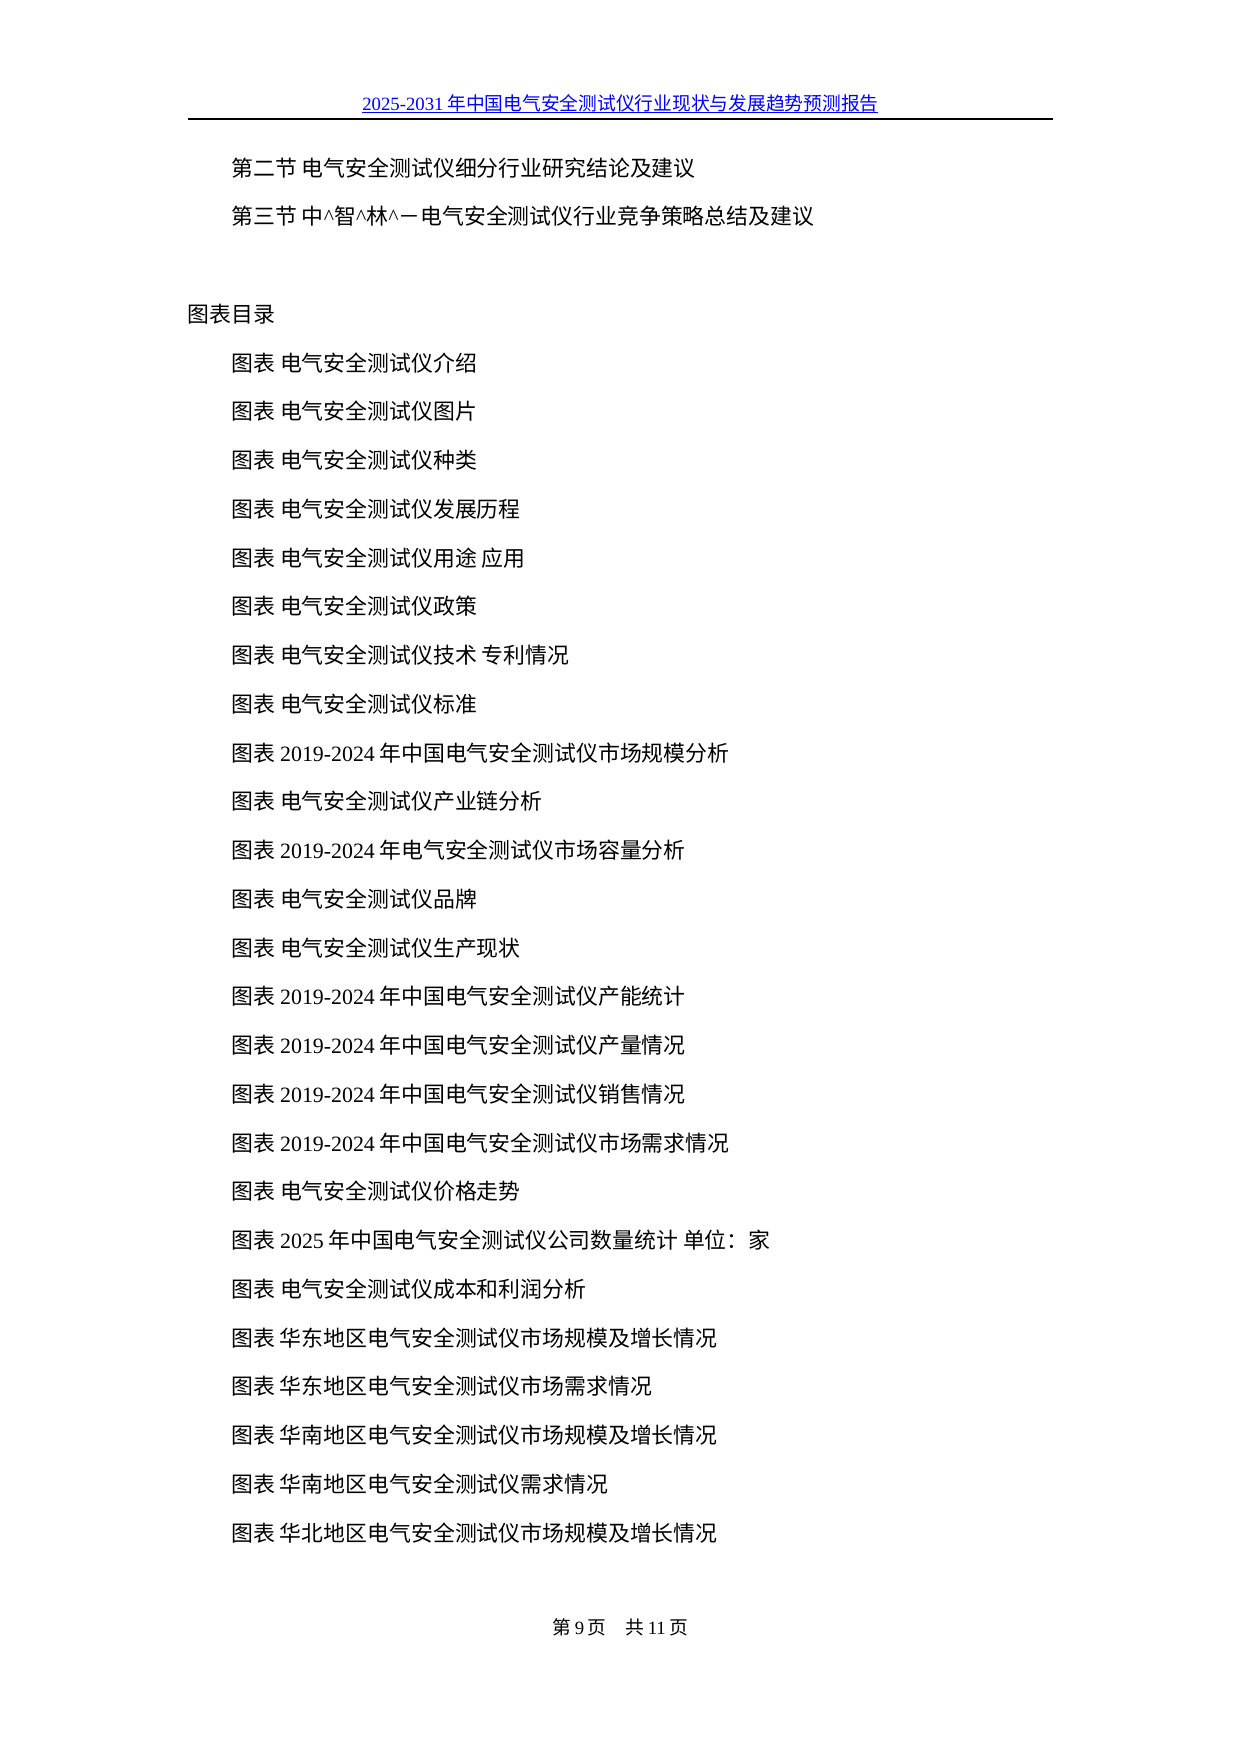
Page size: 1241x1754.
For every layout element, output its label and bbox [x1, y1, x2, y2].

text [187, 150, 1053, 1548]
